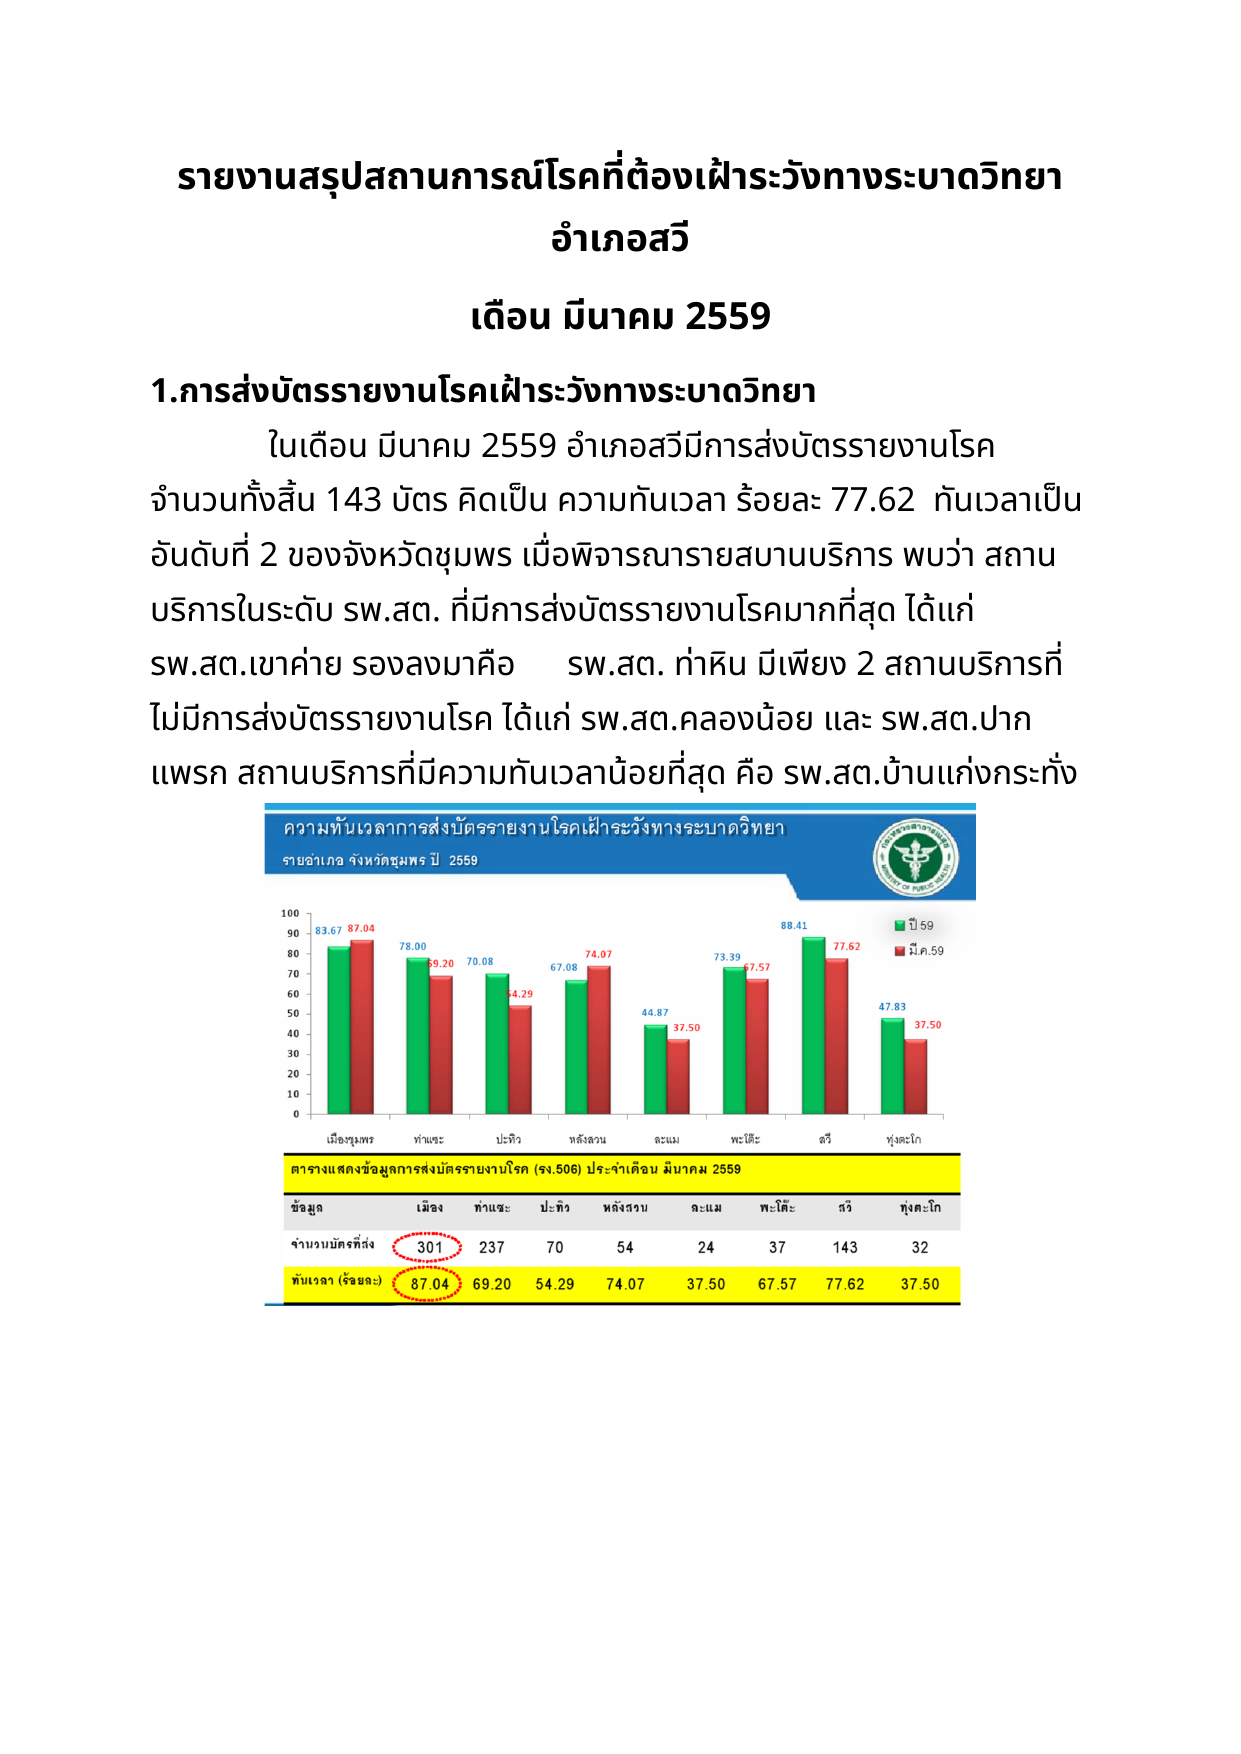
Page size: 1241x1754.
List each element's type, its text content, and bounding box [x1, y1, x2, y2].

text รายงานสรุปสถานการณ์โรคที่ต้องเฝ้าระวังทางระบาดวิทยา อำเภอสวี [150, 150, 1090, 268]
text 1.การส่งบัตรรายงานโรคเฝ้าระวังทางระบาดวิทยา [150, 367, 1090, 418]
text เดือน มีนาคม 2559 [150, 289, 1090, 346]
text ในเดือน มีนาคม 2559 อำเภอสวีมีการส่งบัตรรายงานโรค จำนวนทั้งสิ้น 143 บัตร คิดเป็น ความทันเวลา ร้อยละ 77.62 ทันเวลาเป็นอันดับที่ 2 ของจังหวัดชุมพร เมื่อพิจารณารายสบานบริการ พบว่า สถานบริการในระดับ รพ.สต. ที่มีการส่งบัตรรายงานโรคมากที่สุด ได้แก่ รพ.สต.เขาค่าย รองลงมาคือ รพ.สต. ท่าหิน มีเพียง 2 สถานบริการที่ไม่มีการส่งบัตรรายงานโรค ได้แก่ รพ.สต.คลองน้อย และ รพ.สต.ปากแพรก สถานบริการที่มีความทันเวลาน้อยที่สุด คือ รพ.สต.บ้านแก่งกระทั่ง [150, 422, 1090, 800]
picture [264, 803, 976, 1306]
